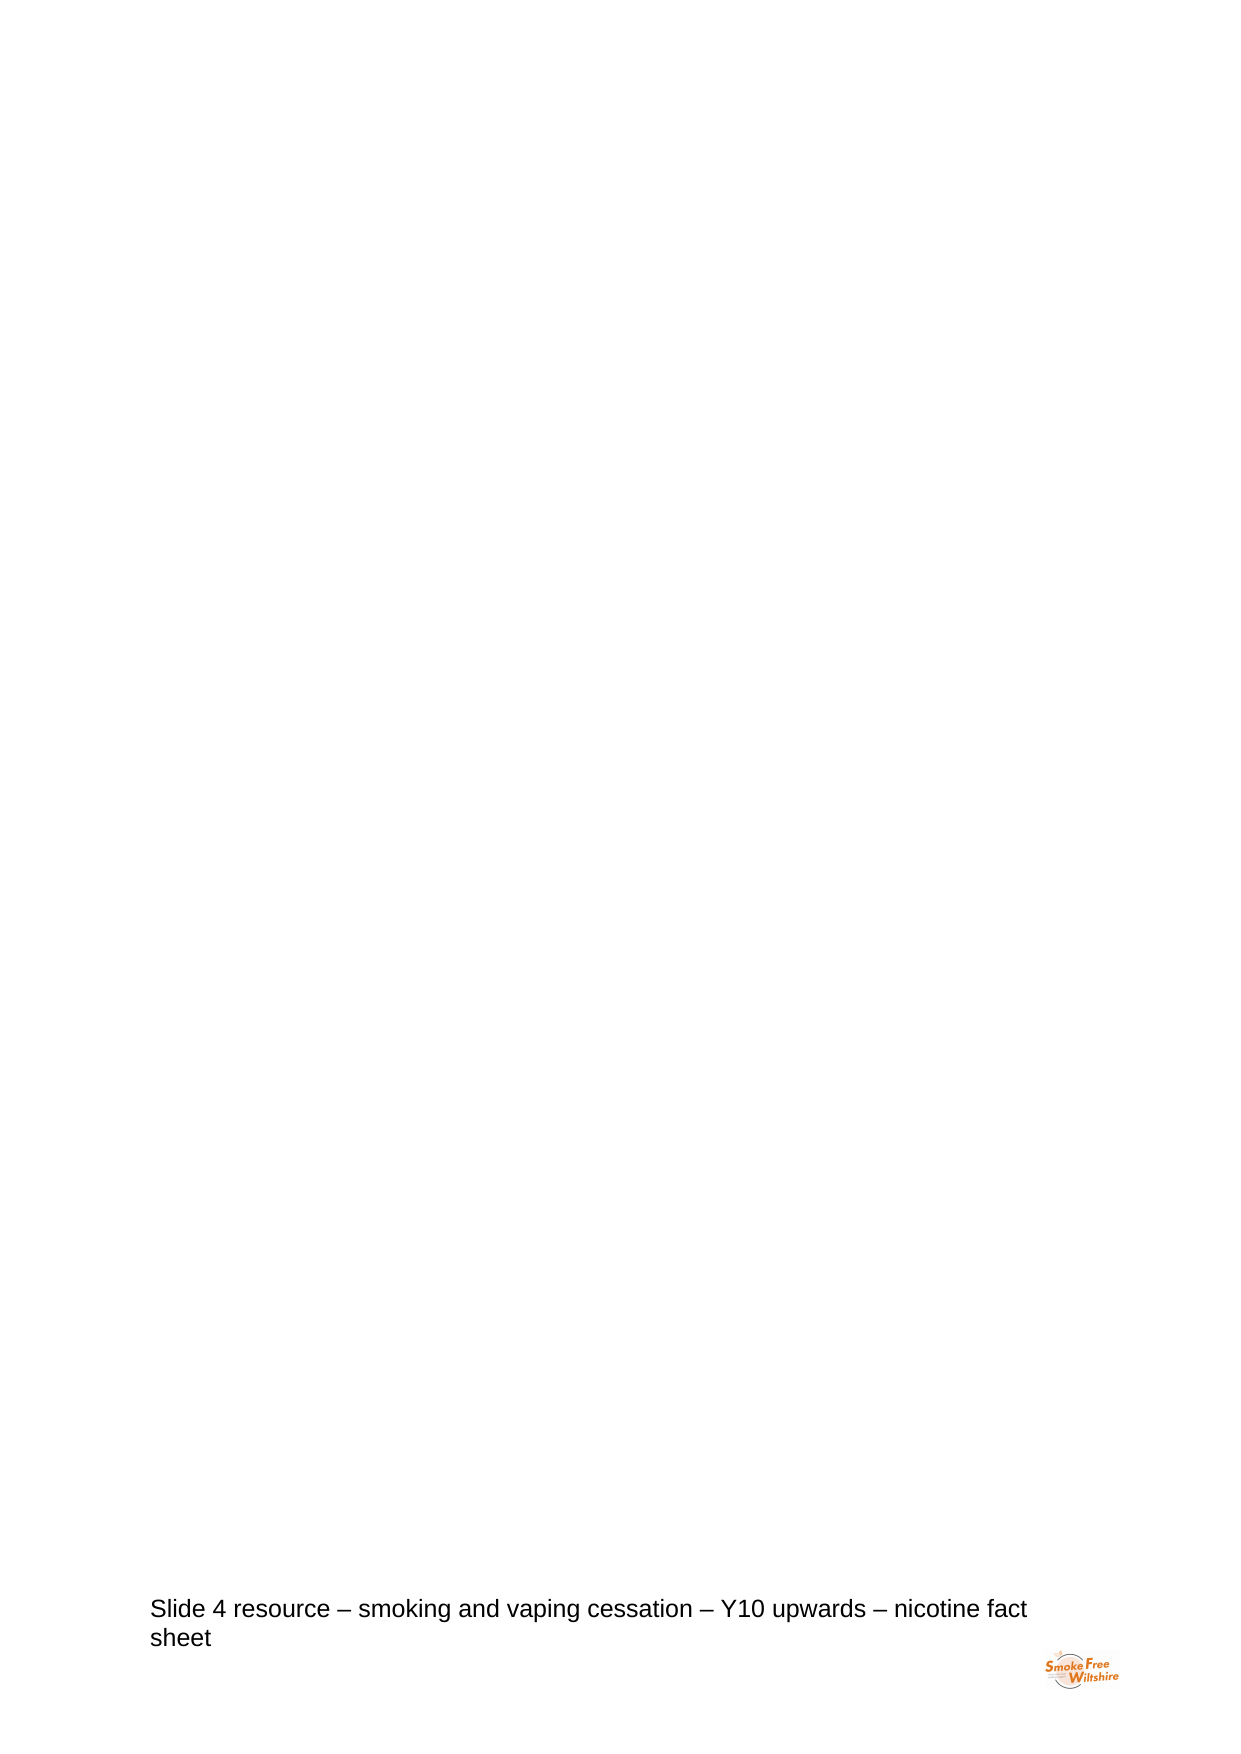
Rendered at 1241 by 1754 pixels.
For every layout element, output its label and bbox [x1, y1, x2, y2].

picture [1045, 1650, 1120, 1690]
